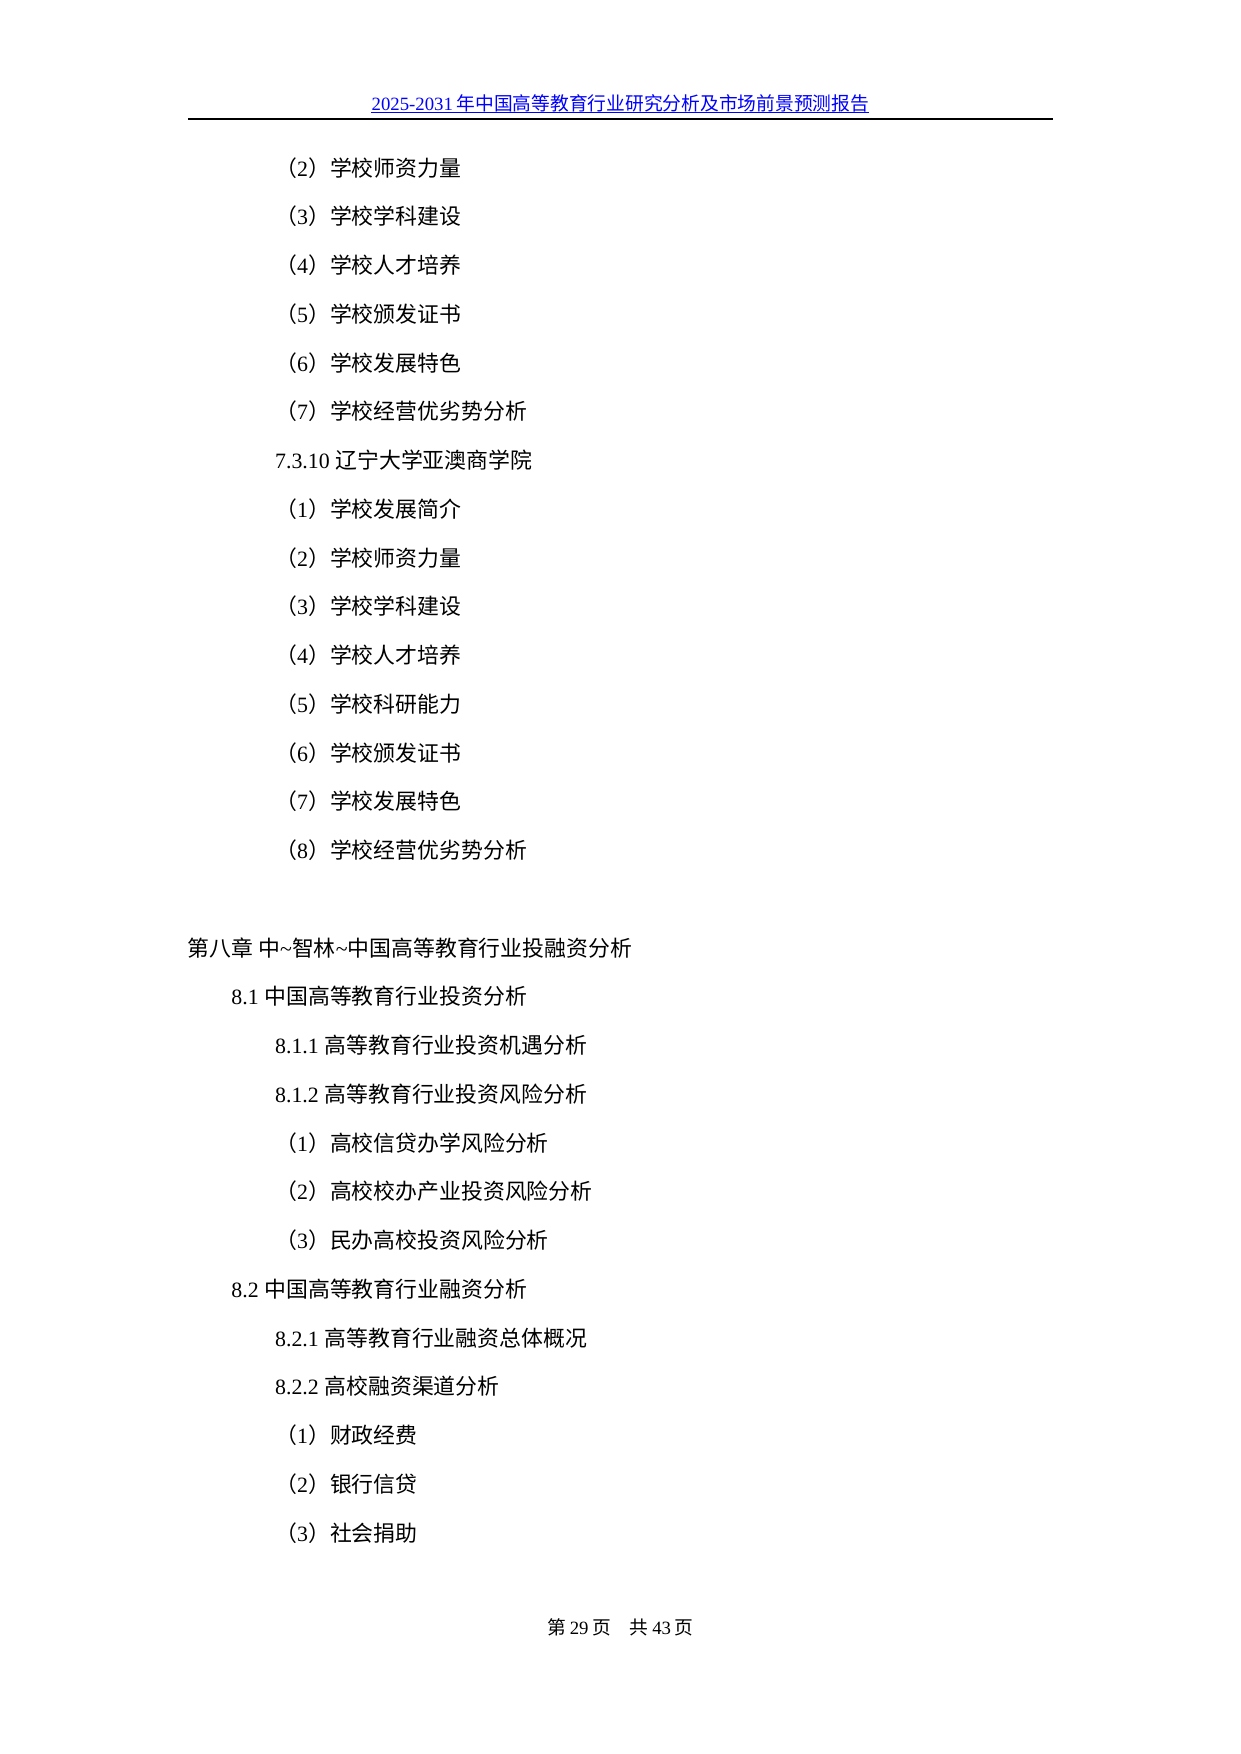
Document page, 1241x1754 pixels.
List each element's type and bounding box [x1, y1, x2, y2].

text [187, 150, 1053, 1548]
